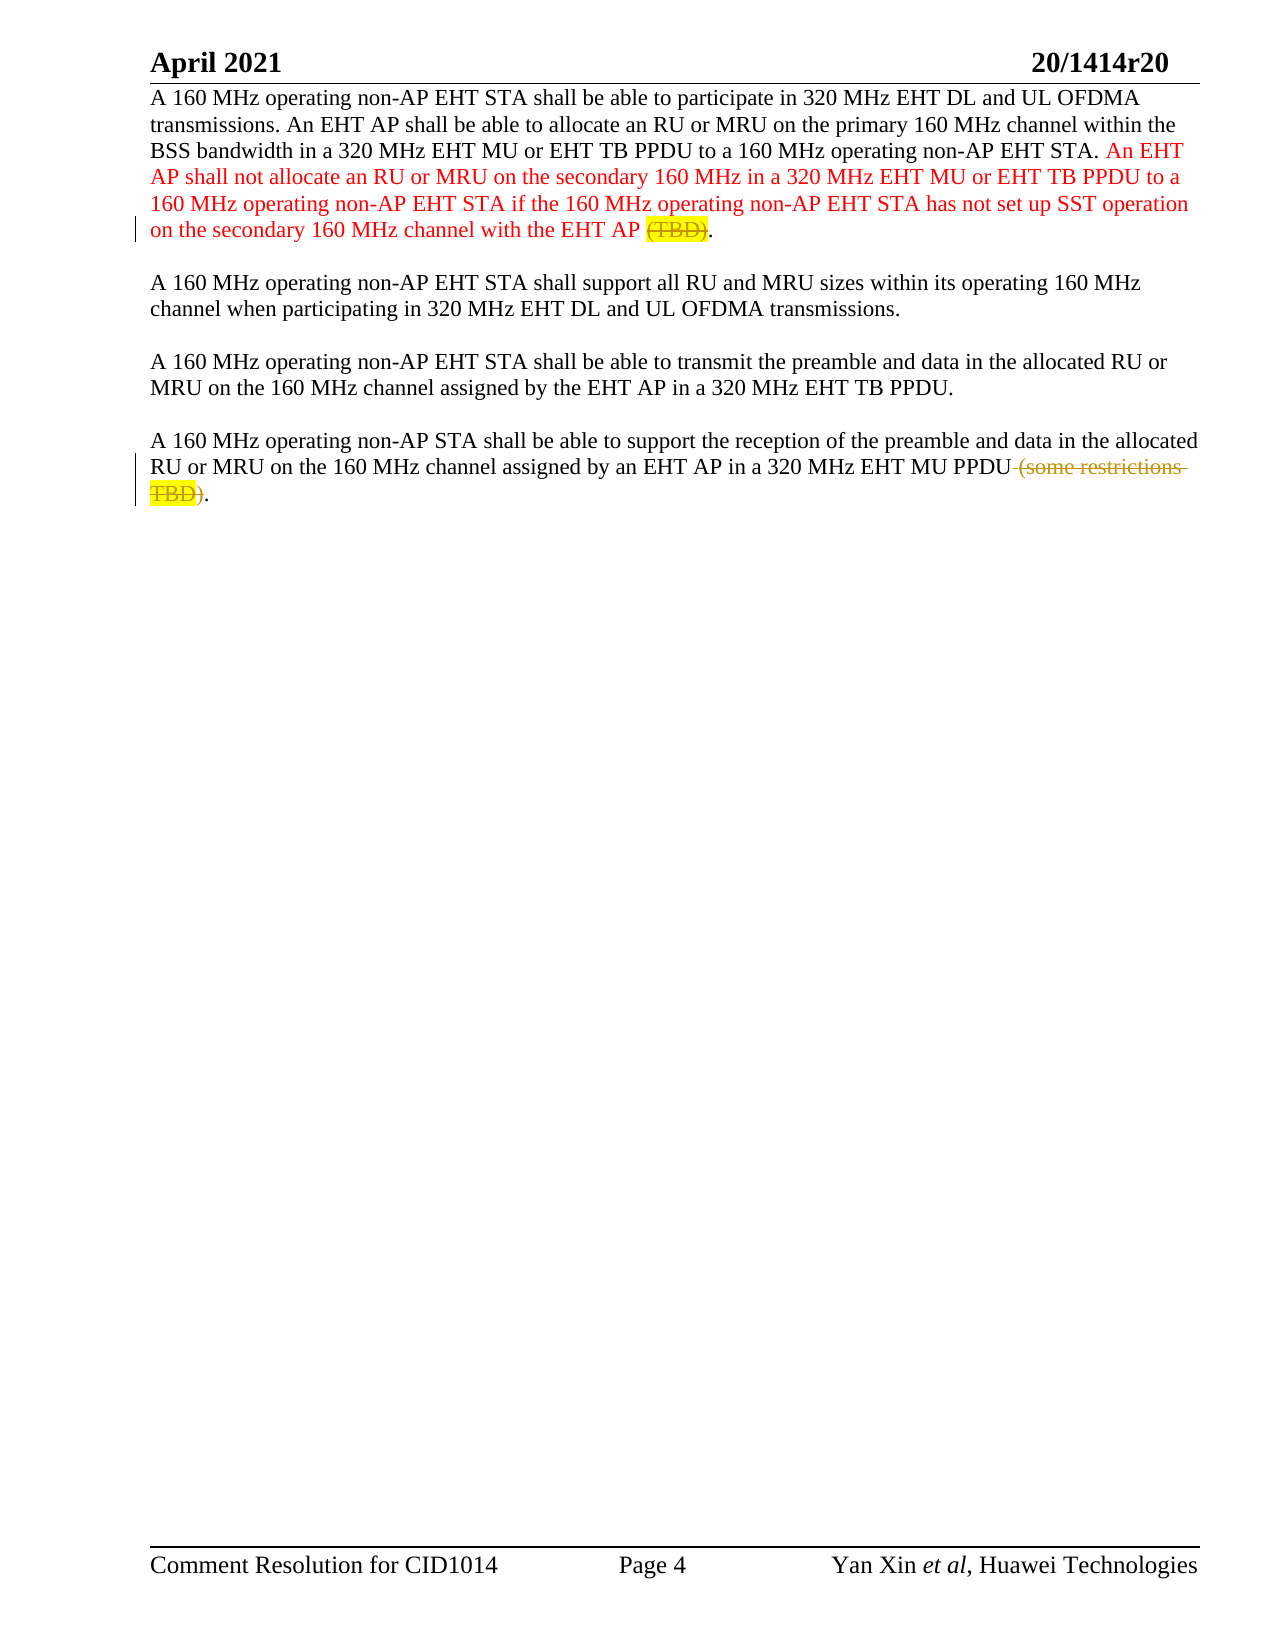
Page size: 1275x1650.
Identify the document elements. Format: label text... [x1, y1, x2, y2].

text A 160 MHz operating non-AP EHT STA shall support all RU and MRU sizes within its operating 160 MHz channel when participating in 320 MHz EHT DL and UL OFDMA transmissions. [150, 269, 1200, 321]
text A 160 MHz operating non-AP EHT STA shall be able to transmit the preamble and data in the allocated RU or MRU on the 160 MHz channel assigned by the EHT AP in a 320 MHz EHT TB PPDU. [150, 348, 1200, 401]
text A 160 MHz operating non-AP STA shall be able to support the reception of the preamble and data in the allocated RU or MRU on the 160 MHz channel assigned by an EHT AP in a 320 MHz EHT MU PPDU. [150, 427, 1200, 506]
text A 160 MHz operating non-AP EHT STA shall be able to participate in 320 MHz EHT DL and UL OFDMA transmissions. An EHT AP shall be able to allocate an RU or MRU on the primary 160 MHz channel within the BSS bandwidth in a 320 MHz EHT MU or EHT TB PPDU to a 160 MHz operating non-AP EHT STA. An EHT AP shall not allocate an RU or MRU on the secondary 160 MHz in a 320 MHz EHT MU or EHT TB PPDU to a 160 MHz operating non-AP EHT STA if the 160 MHz operating non-AP EHT STA has not set up SST operation on the secondary 160 MHz channel with the EHT AP . [150, 84, 1200, 242]
